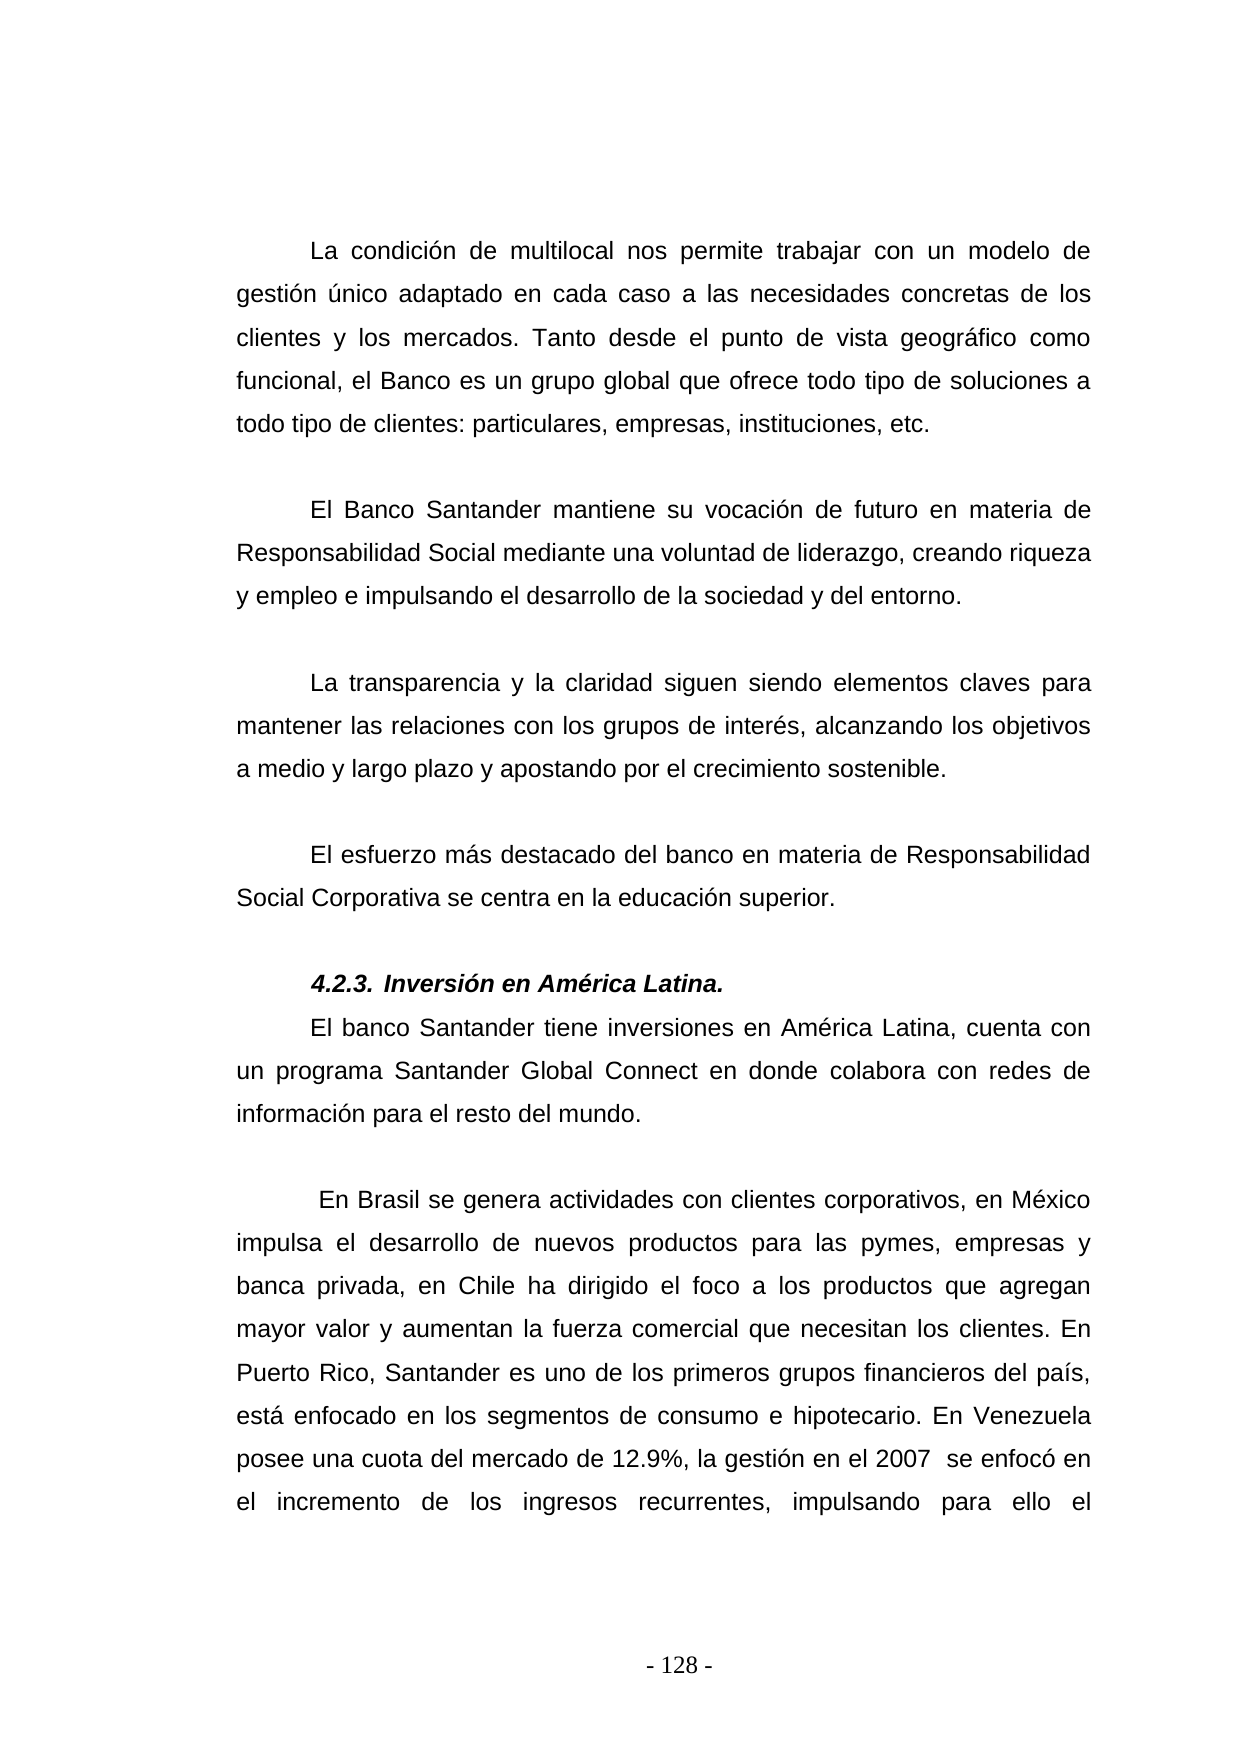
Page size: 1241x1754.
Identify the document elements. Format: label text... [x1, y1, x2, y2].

text El Banco Santander mantiene su vocación de futuro en materia de Responsabilidad Social mediante una voluntad de liderazgo, creando riqueza y empleo e impulsando el desarrollo de la sociedad y del entorno. [236, 495, 1092, 610]
text La transparencia y la claridad siguen siendo elementos claves para mantener las relaciones con los grupos de interés, alcanzando los objetivos a medio y largo plazo y apostando por el crecimiento sostenible. [236, 667, 1092, 782]
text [236, 1185, 1092, 1516]
list Inversión en América Latina. [311, 969, 1092, 998]
text El banco Santander tiene inversiones en América Latina, cuenta con un programa Santander Global Connect en donde colabora con redes de información para el resto del mundo. [236, 1012, 1092, 1127]
text El esfuerzo más destacado del banco en materia de Responsabilidad Social Corporativa se centra en la educación superior. [236, 840, 1092, 912]
text La condición de multilocal nos permite trabajar con un modelo de gestión único adaptado en cada caso a las necesidades concretas de los clientes y los mercados. Tanto desde el punto de vista geográfico como funcional, el Banco es un grupo global que ofrece todo tipo de soluciones a todo tipo de clientes: particulares, empresas, instituciones, etc. [236, 236, 1092, 437]
